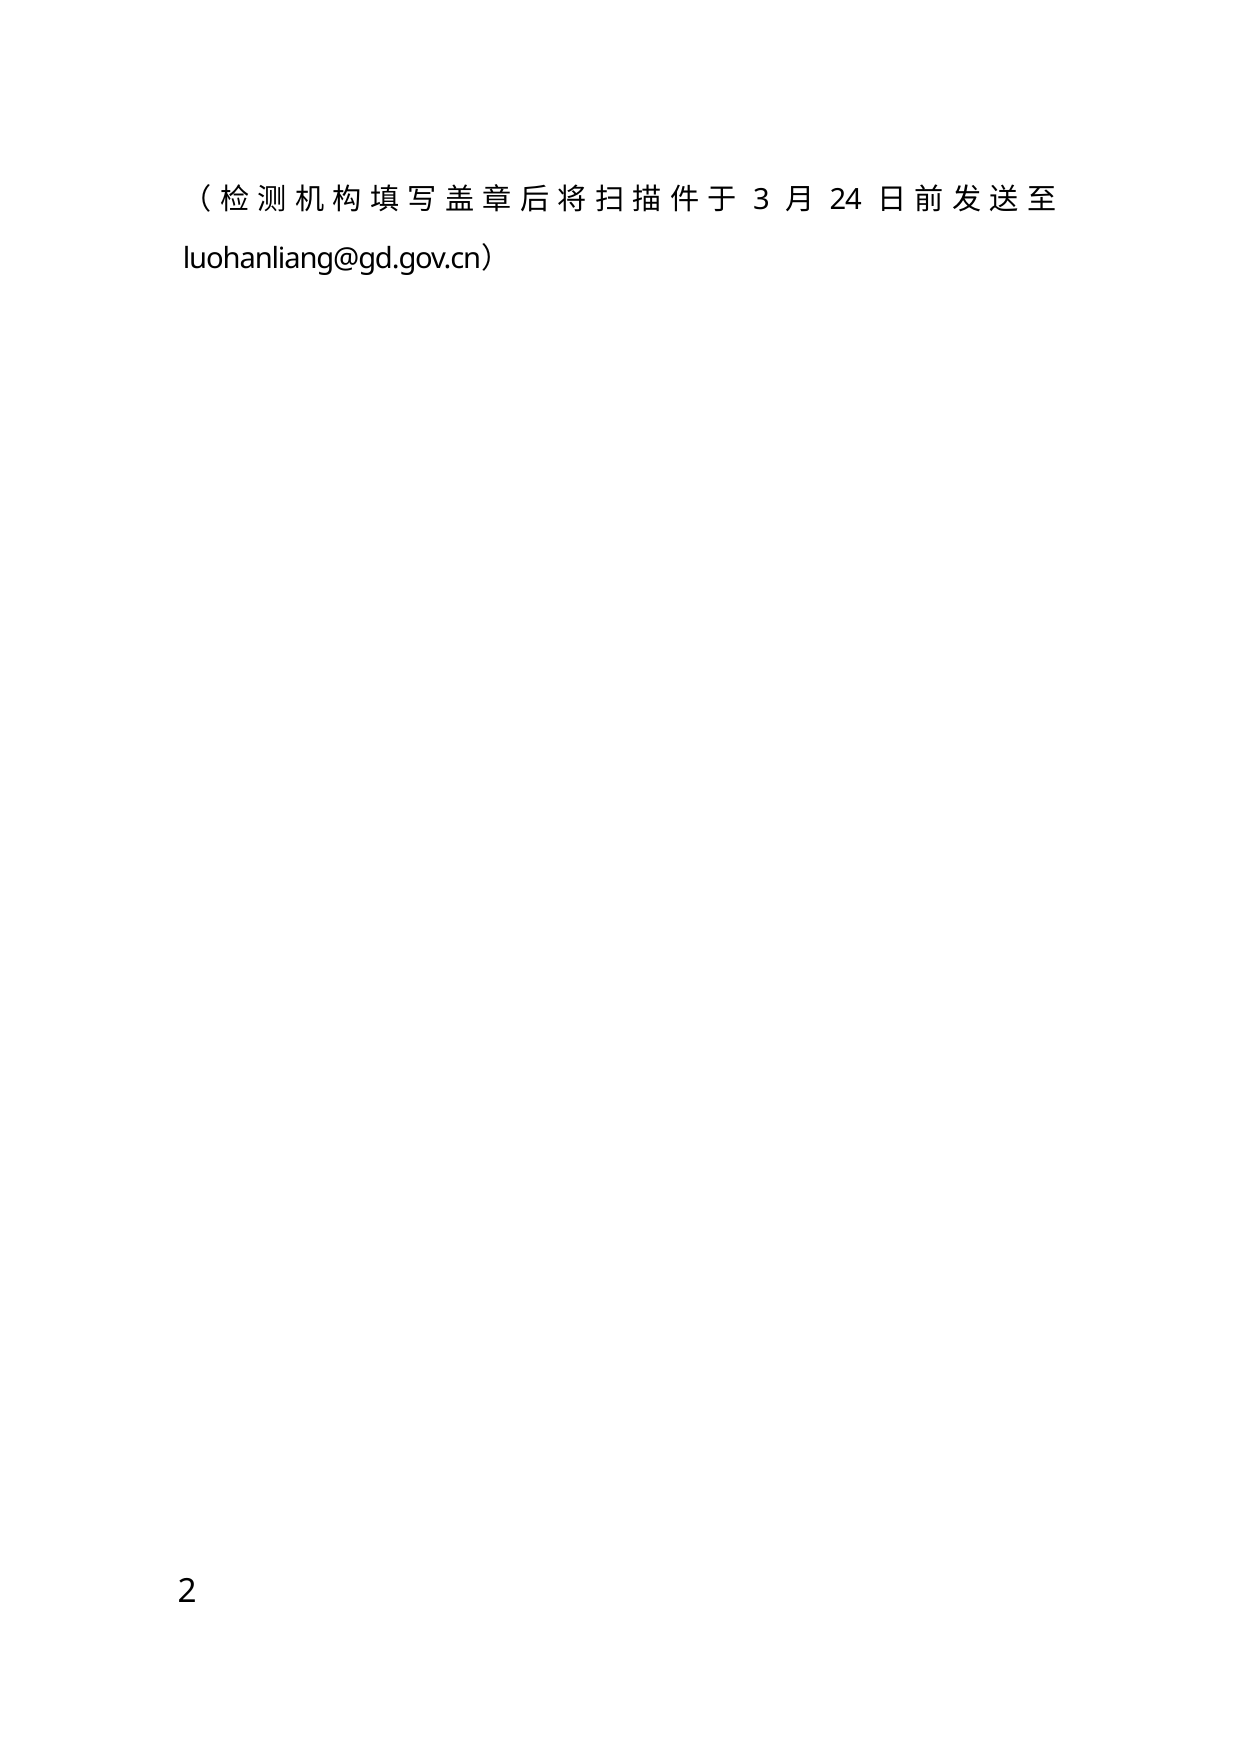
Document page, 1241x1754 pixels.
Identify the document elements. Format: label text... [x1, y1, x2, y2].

text （检测机构填写盖章后将扫描件于3月24日前发送至luohanliang@gd.gov.cn） [183, 160, 1057, 277]
